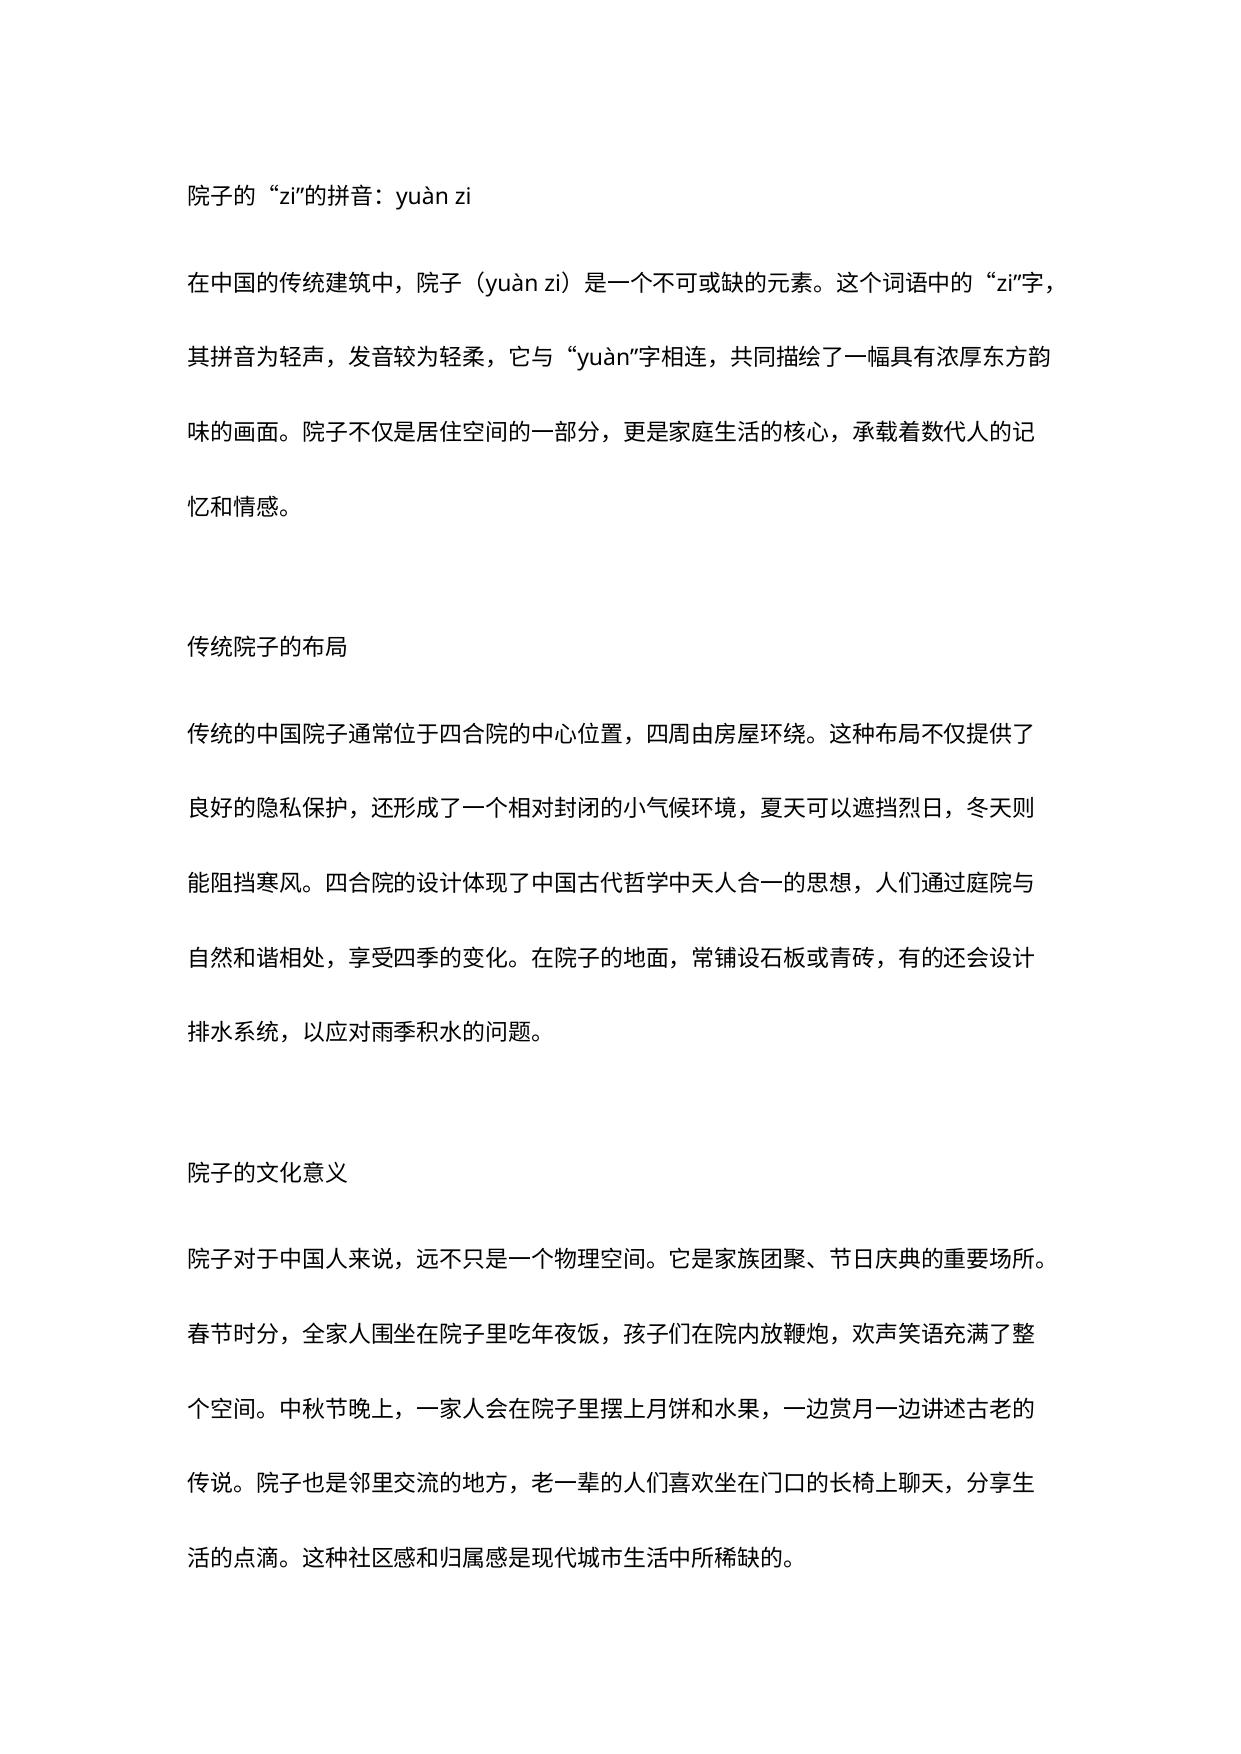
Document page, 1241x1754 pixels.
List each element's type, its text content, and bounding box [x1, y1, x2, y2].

text 传统院子的布局 [187, 613, 1053, 678]
text 传统的中国院子通常位于四合院的中心位置，四周由房屋环绕。这种布局不仅提供了良好的隐私保护，还形成了一个相对封闭的小气候环境，夏天可以遮挡烈日，冬天则能阻挡寒风。四合院的设计体现了中国古代哲学中天人合一的思想，人们通过庭院与自然和谐相处，享受四季的变化。在院子的地面，常铺设石板或青砖，有的还会设计排水系统，以应对雨季积水的问题。 [187, 700, 1053, 1063]
text 在中国的传统建筑中，院子（yuàn zi）是一个不可或缺的元素。这个词语中的“zi”字，其拼音为轻声，发音较为轻柔，它与“yuàn”字相连，共同描绘了一幅具有浓厚东方韵味的画面。院子不仅是居住空间的一部分，更是家庭生活的核心，承载着数代人的记忆和情感。 [187, 249, 1053, 538]
text 院子对于中国人来说，远不只是一个物理空间。它是家族团聚、节日庆典的重要场所。春节时分，全家人围坐在院子里吃年夜饭，孩子们在院内放鞭炮，欢声笑语充满了整个空间。中秋节晚上，一家人会在院子里摆上月饼和水果，一边赏月一边讲述古老的传说。院子也是邻里交流的地方，老一辈的人们喜欢坐在门口的长椅上聊天，分享生活的点滴。这种社区感和归属感是现代城市生活中所稀缺的。 [187, 1225, 1053, 1589]
text 院子的文化意义 [187, 1139, 1053, 1204]
text 院子的“zi”的拼音：yuàn zi [187, 162, 1053, 227]
